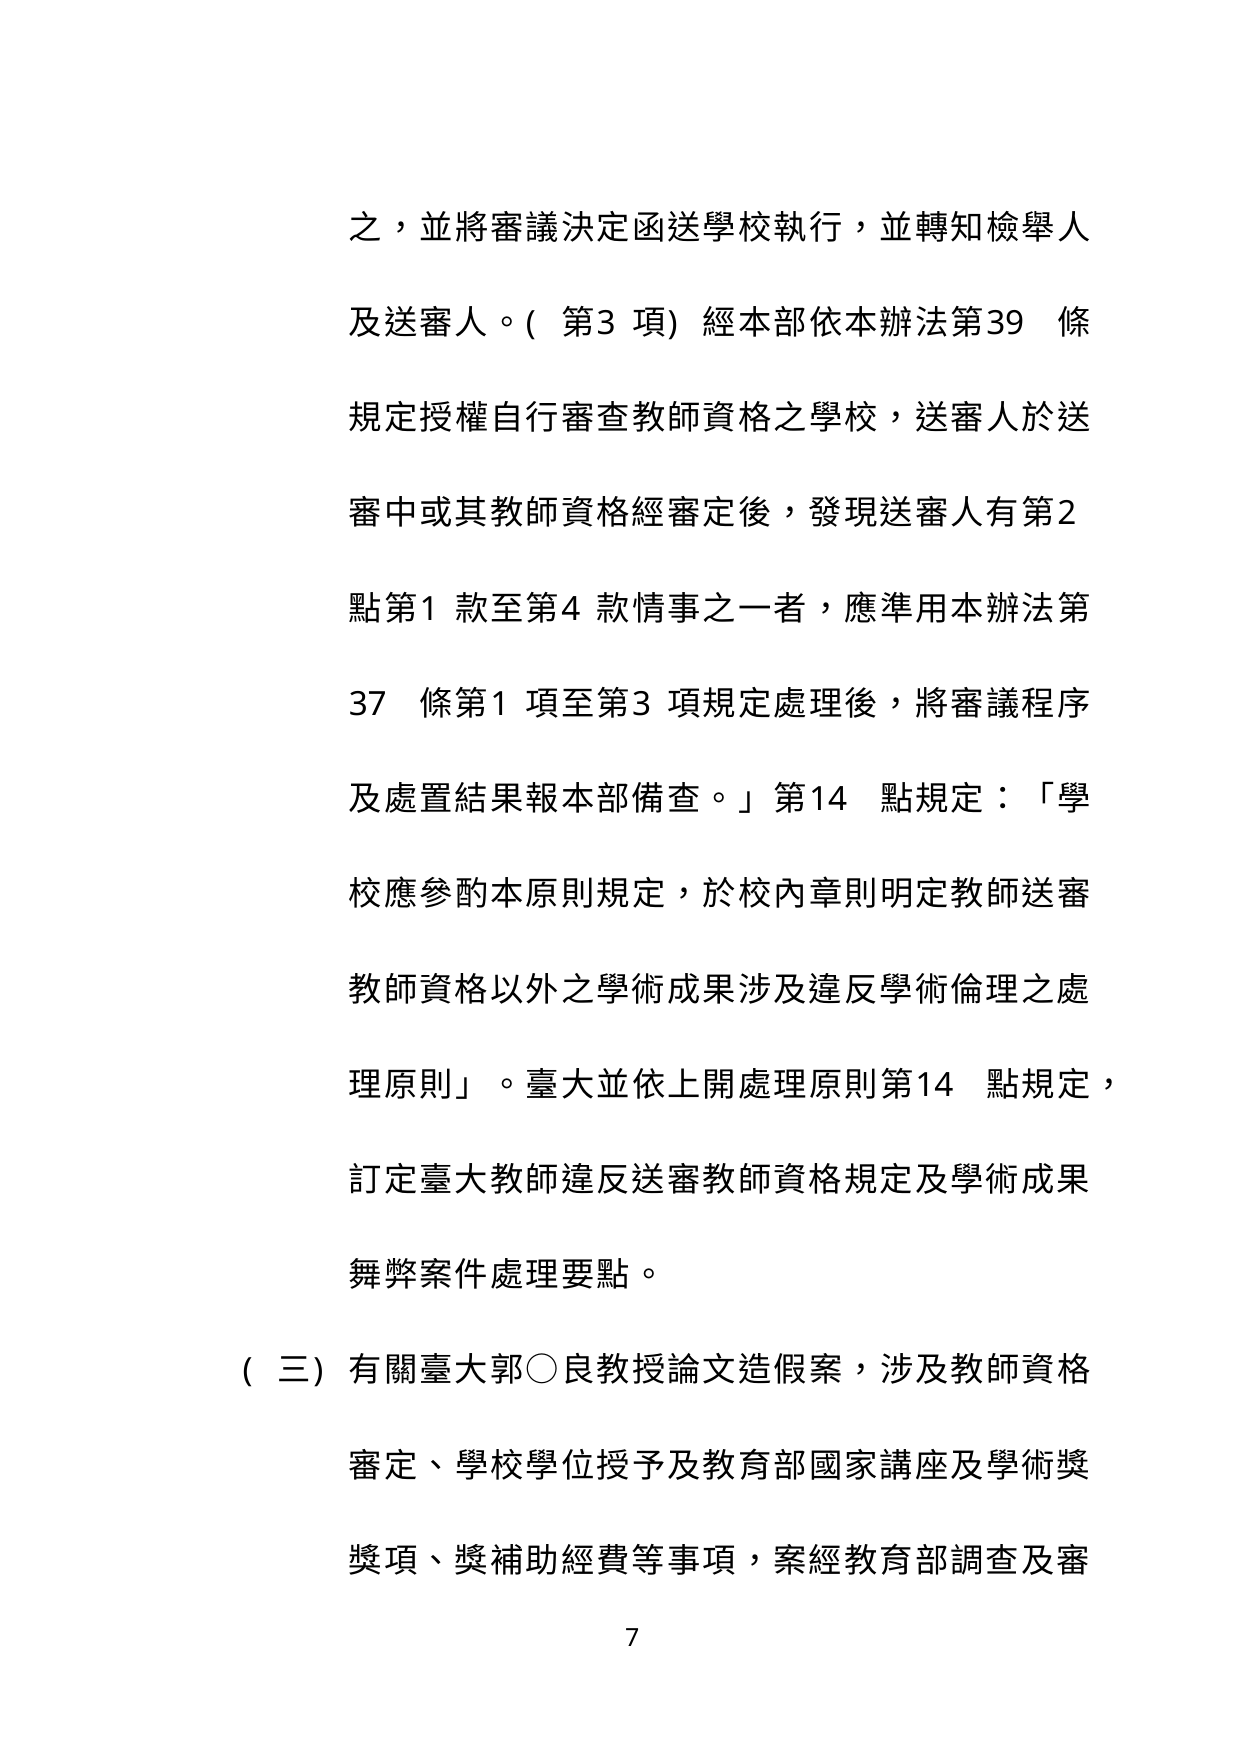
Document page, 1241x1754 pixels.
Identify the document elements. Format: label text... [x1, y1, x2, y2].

subtitle 有關臺大郭○良教授論文造假案，涉及教師資格審定、學校學位授予及教育部國家講座及學術獎獎項、獎補助經費等事項，案經教育部調查及審議結果如下： [242, 1320, 1092, 1605]
